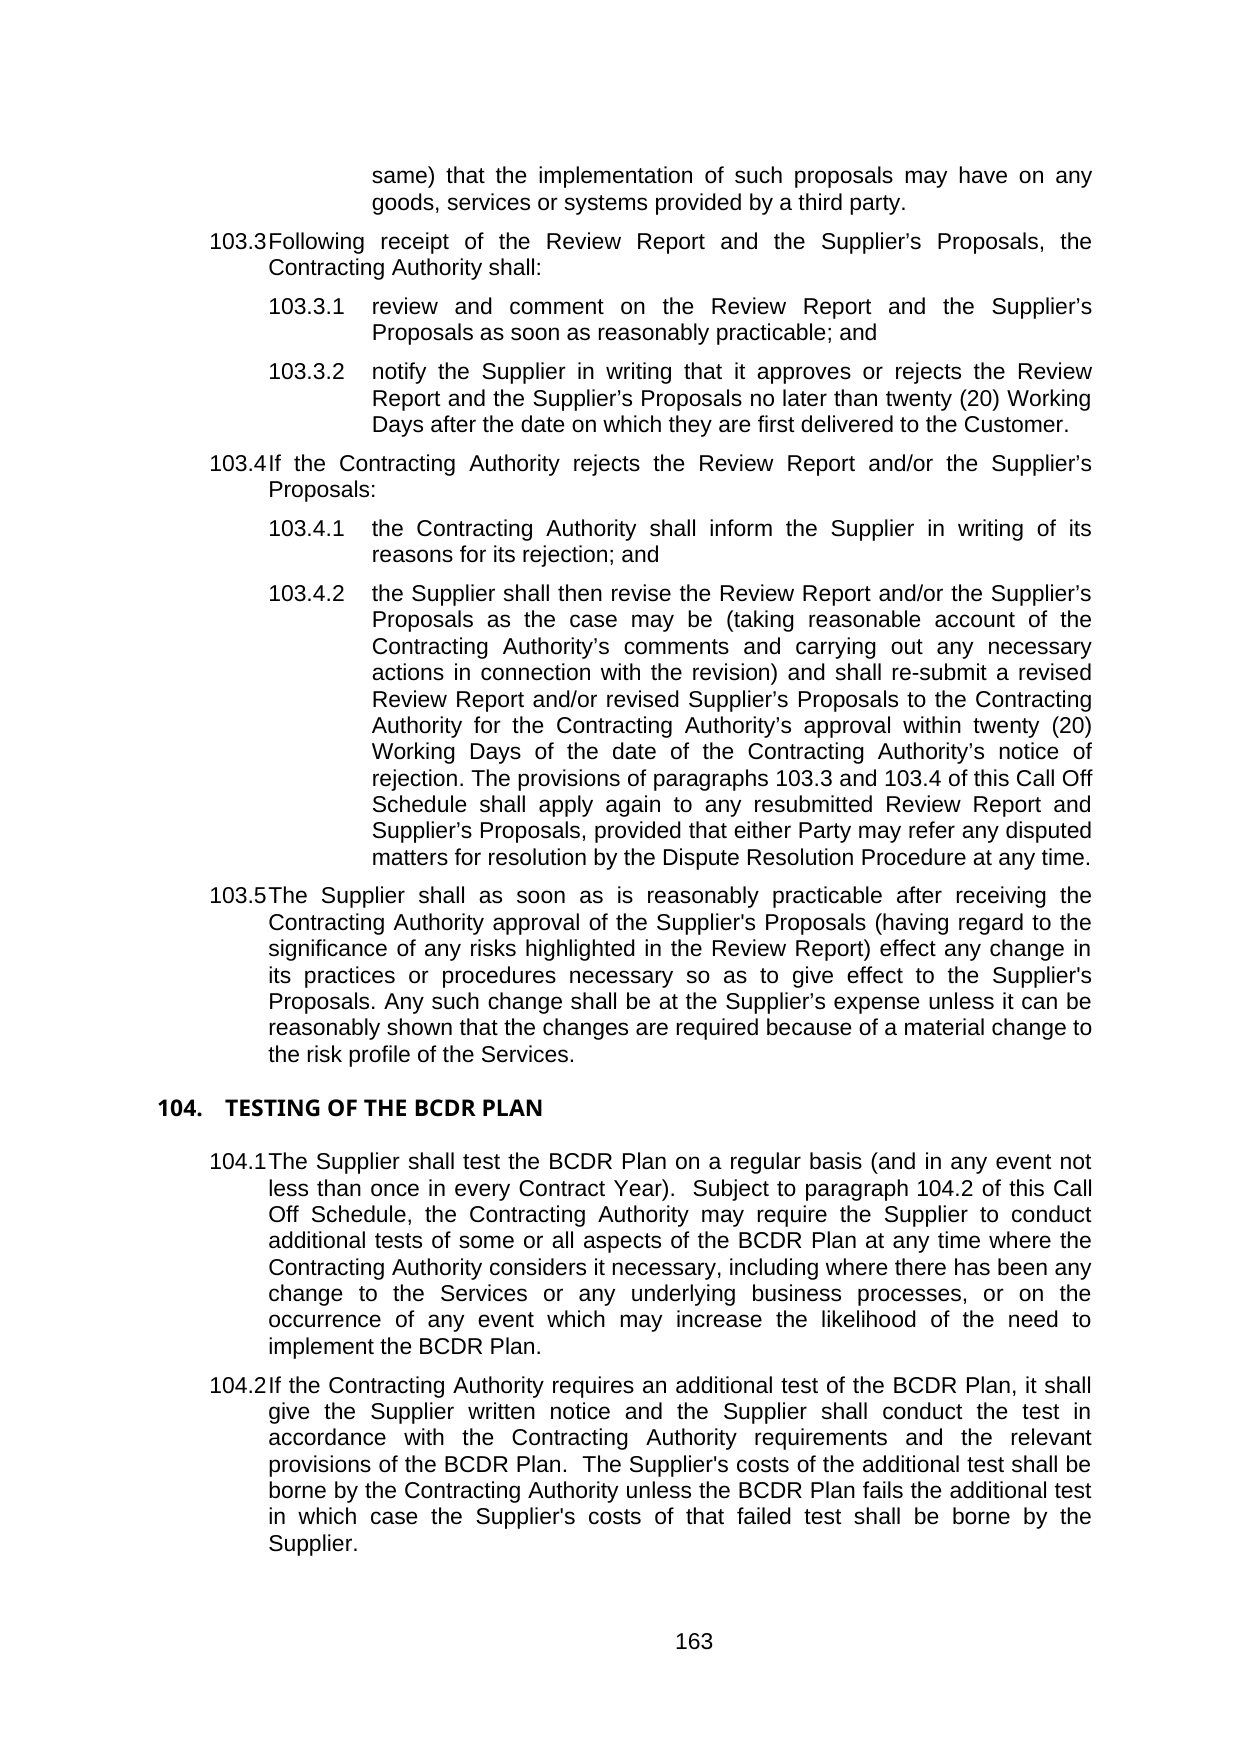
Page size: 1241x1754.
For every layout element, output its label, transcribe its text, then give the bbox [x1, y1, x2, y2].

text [268, 162, 1093, 215]
text If the Contracting Authority requires an additional test of the BCDR Plan, it shall give the Supplier written notice and the Supplier shall conduct the test in accordance with the Contracting Authority requirements and the relevant provisions of the BCDR Plan. The Supplier's costs of the additional test shall be borne by the Contracting Authority unless the BCDR Plan fails the additional test in which case the Supplier's costs of that failed test shall be borne by the Supplier. [209, 1372, 1093, 1556]
text review and comment on the Review Report and the Supplier’s Proposals as soon as reasonably practicable; and [268, 293, 1093, 346]
subtitle TESTING OF THE BCDR PLAN [157, 1092, 1093, 1123]
text Following receipt of the Review Report and the Supplier’s Proposals, the Contracting Authority shall: [209, 228, 1093, 280]
text the Supplier shall then revise the Review Report and/or the Supplier’s Proposals as the case may be (taking reasonable account of the Contracting Authority’s comments and carrying out any necessary actions in connection with the revision) and shall re-submit a revised Review Report and/or revised Supplier’s Proposals to the Contracting Authority for the Contracting Authority’s approval within twenty (20) Working Days of the date of the Contracting Authority’s notice of rejection. The provisions of paragraphs 6.3 and 6.4 of this Call Off Schedule shall apply again to any resubmitted Review Report and Supplier’s Proposals, provided that either Party may refer any disputed matters for resolution by the Dispute Resolution Procedure at any time. [268, 580, 1093, 870]
text the Contracting Authority shall inform the Supplier in writing of its reasons for its rejection; and [268, 515, 1093, 568]
text The Supplier shall as soon as is reasonably practicable after receiving the Contracting Authority approval of the Supplier's Proposals (having regard to the significance of any risks highlighted in the Review Report) effect any change in its practices or procedures necessary so as to give effect to the Supplier's Proposals. Any such change shall be at the Supplier’s expense unless it can be reasonably shown that the changes are required because of a material change to the risk profile of the Services. [209, 882, 1093, 1067]
text If the Contracting Authority rejects the Review Report and/or the Supplier’s Proposals: [209, 450, 1093, 502]
text The Supplier shall test the BCDR Plan on a regular basis (and in any event not less than once in every Contract Year). Subject to paragraph 7.2 of this Call Off Schedule, the Contracting Authority may require the Supplier to conduct additional tests of some or all aspects of the BCDR Plan at any time where the Contracting Authority considers it necessary, including where there has been any change to the Services or any underlying business processes, or on the occurrence of any event which may increase the likelihood of the need to implement the BCDR Plan. [209, 1148, 1093, 1359]
text notify the Supplier in writing that it approves or rejects the Review Report and the Supplier’s Proposals no later than twenty (20) Working Days after the date on which they are first delivered to the Customer. [268, 358, 1093, 437]
